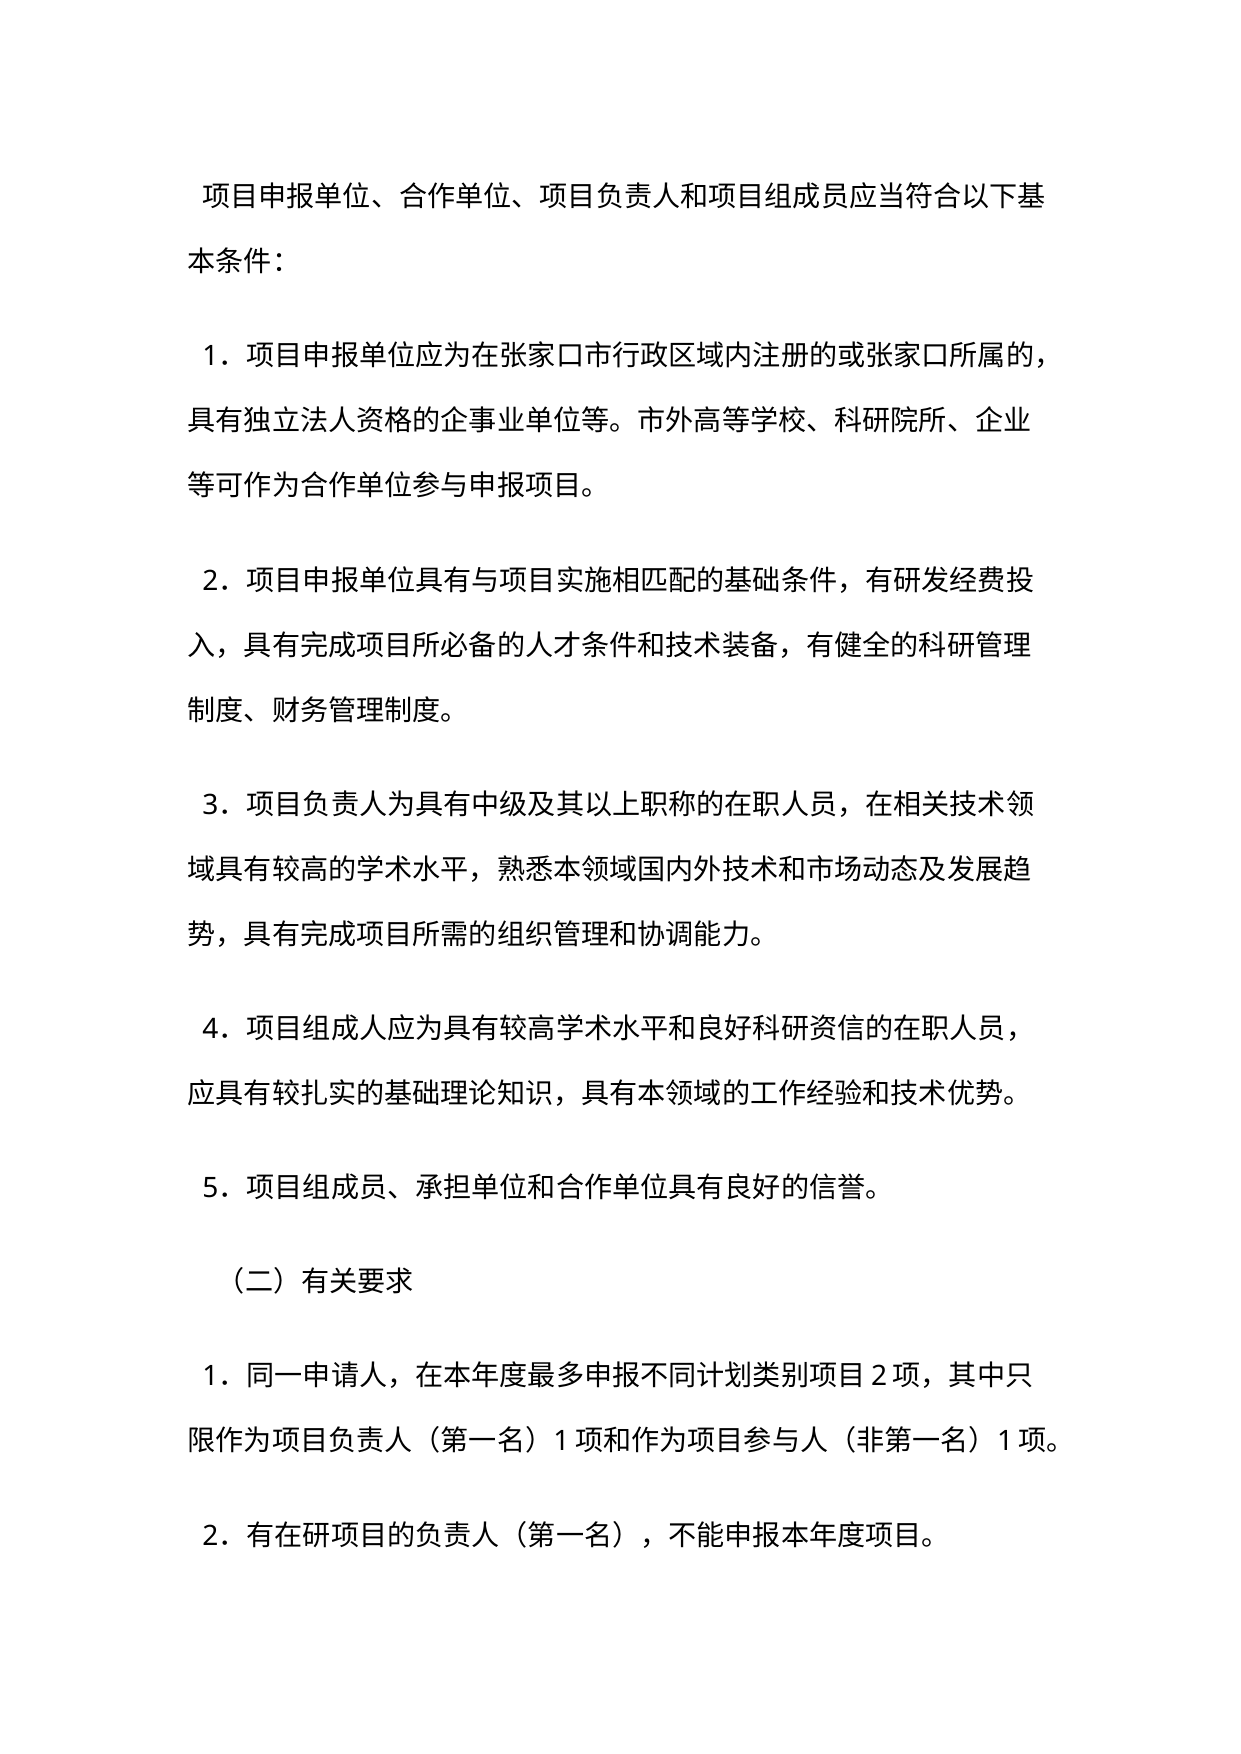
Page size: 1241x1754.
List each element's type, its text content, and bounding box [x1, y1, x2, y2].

text 2．项目申报单位具有与项目实施相匹配的基础条件，有研发经费投入，具有完成项目所必备的人才条件和技术装备，有健全的科研管理制度、财务管理制度。 [187, 545, 1053, 740]
text 1．同一申请人，在本年度最多申报不同计划类别项目2项，其中只限作为项目负责人（第一名）1项和作为项目参与人（非第一名）1项。 [187, 1341, 1053, 1471]
text 3．项目负责人为具有中级及其以上职称的在职人员，在相关技术领域具有较高的学术水平，熟悉本领域国内外技术和市场动态及发展趋势，具有完成项目所需的组织管理和协调能力。 [187, 769, 1053, 964]
text 1．项目申报单位应为在张家口市行政区域内注册的或张家口所属的，具有独立法人资格的企事业单位等。市外高等学校、科研院所、企业等可作为合作单位参与申报项目。 [187, 321, 1053, 516]
text （二）有关要求 [187, 1247, 1053, 1312]
text 项目申报单位、合作单位、项目负责人和项目组成员应当符合以下基本条件： [187, 162, 1053, 292]
text 5．项目组成员、承担单位和合作单位具有良好的信誉。 [187, 1153, 1053, 1218]
text 4．项目组成人应为具有较高学术水平和良好科研资信的在职人员，应具有较扎实的基础理论知识，具有本领域的工作经验和技术优势。 [187, 994, 1053, 1124]
text 2．有在研项目的负责人（第一名），不能申报本年度项目。 [187, 1500, 1053, 1565]
